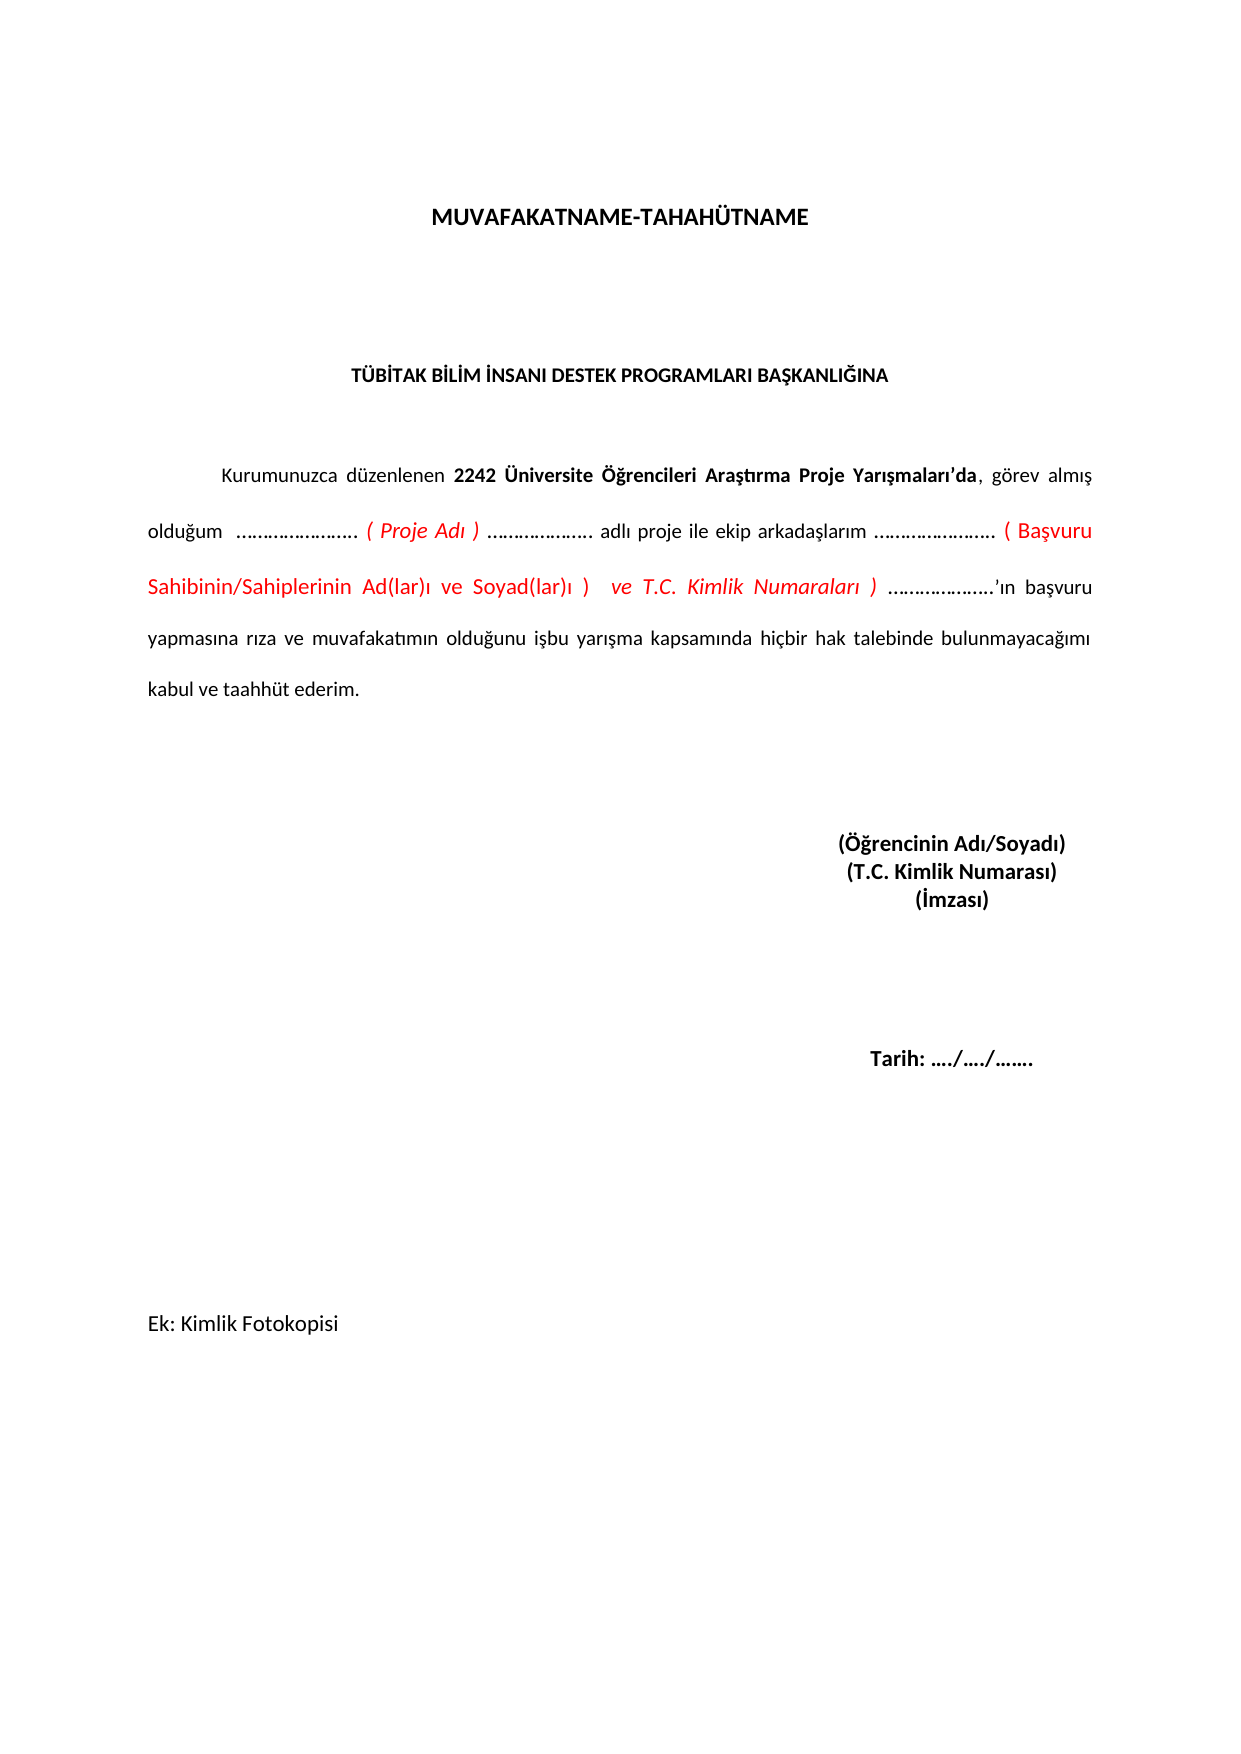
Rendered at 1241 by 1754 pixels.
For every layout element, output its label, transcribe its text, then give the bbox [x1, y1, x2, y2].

text MUVAFAKATNAME-TAHAHÜTNAME [148, 201, 1093, 231]
text Ek: Kimlik Fotokopisi [148, 1309, 1093, 1337]
text Kurumunuzca düzenlenen 2242 Üniversite Öğrencileri Araştırma Proje Yarışmaları’da, görev almış olduğum ………………….. ( Proje Adı ) ……………….. adlı proje ile ekip arkadaşlarım ………………….. ( Başvuru Sahibinin/Sahiplerinin Ad(lar)ı ve Soyad(lar)ı ) ve T.C. Kimlik Numaraları ) ………………..’ın başvuru yapmasına rıza ve muvafakatımın olduğunu işbu yarışma kapsamında hiçbir hak talebinde bulunmayacağımı kabul ve taahhüt ederim. [148, 462, 1093, 702]
text (İmzası) [738, 885, 1093, 913]
text (T.C. Kimlik Numarası) [811, 857, 1093, 885]
text (Öğrencinin Adı/Soyadı) [811, 829, 1093, 857]
text TÜBİTAK BİLİM İNSANI DESTEK PROGRAMLARI BAŞKANLIĞINA [148, 362, 1093, 388]
text Tarih: …./…./……. [738, 1044, 1093, 1072]
